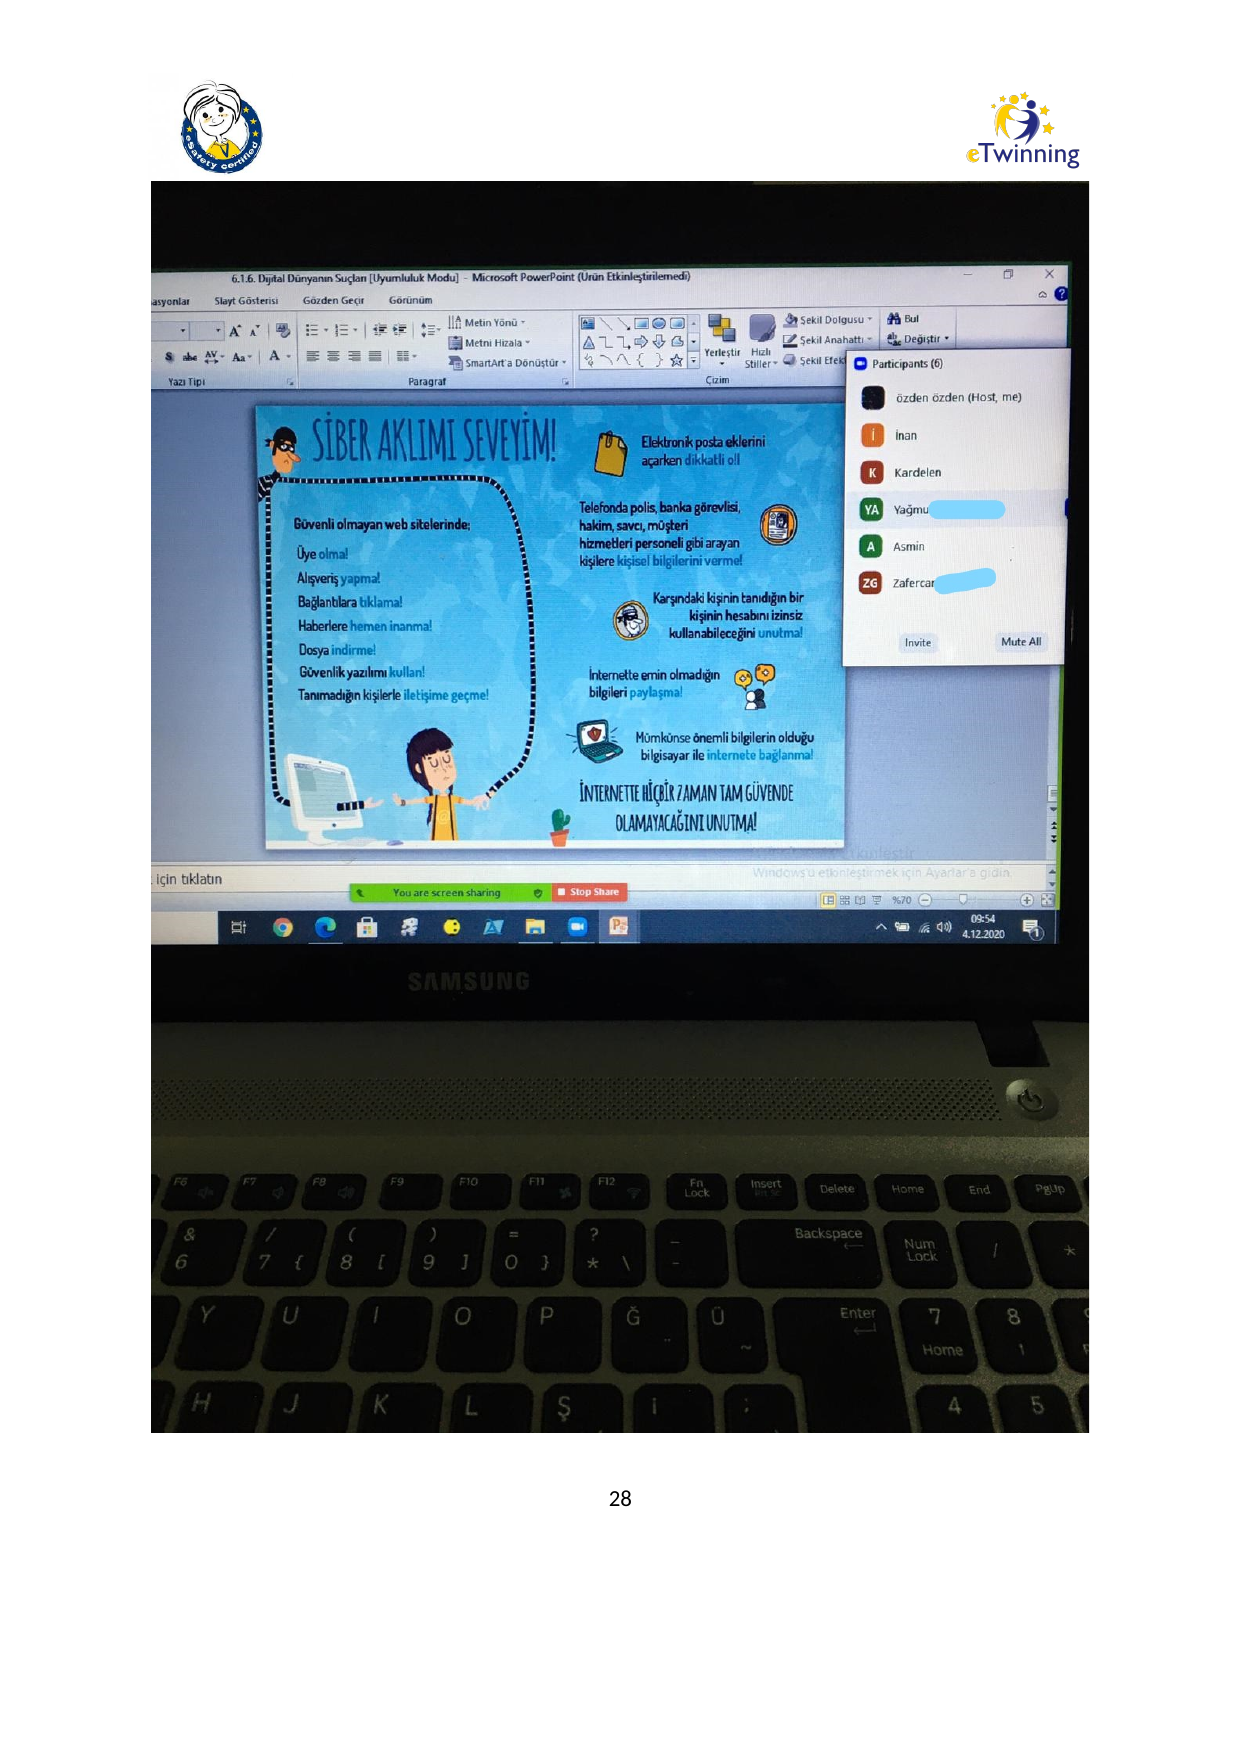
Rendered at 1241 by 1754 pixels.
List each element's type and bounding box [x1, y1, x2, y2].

picture [147, 73, 1093, 1433]
